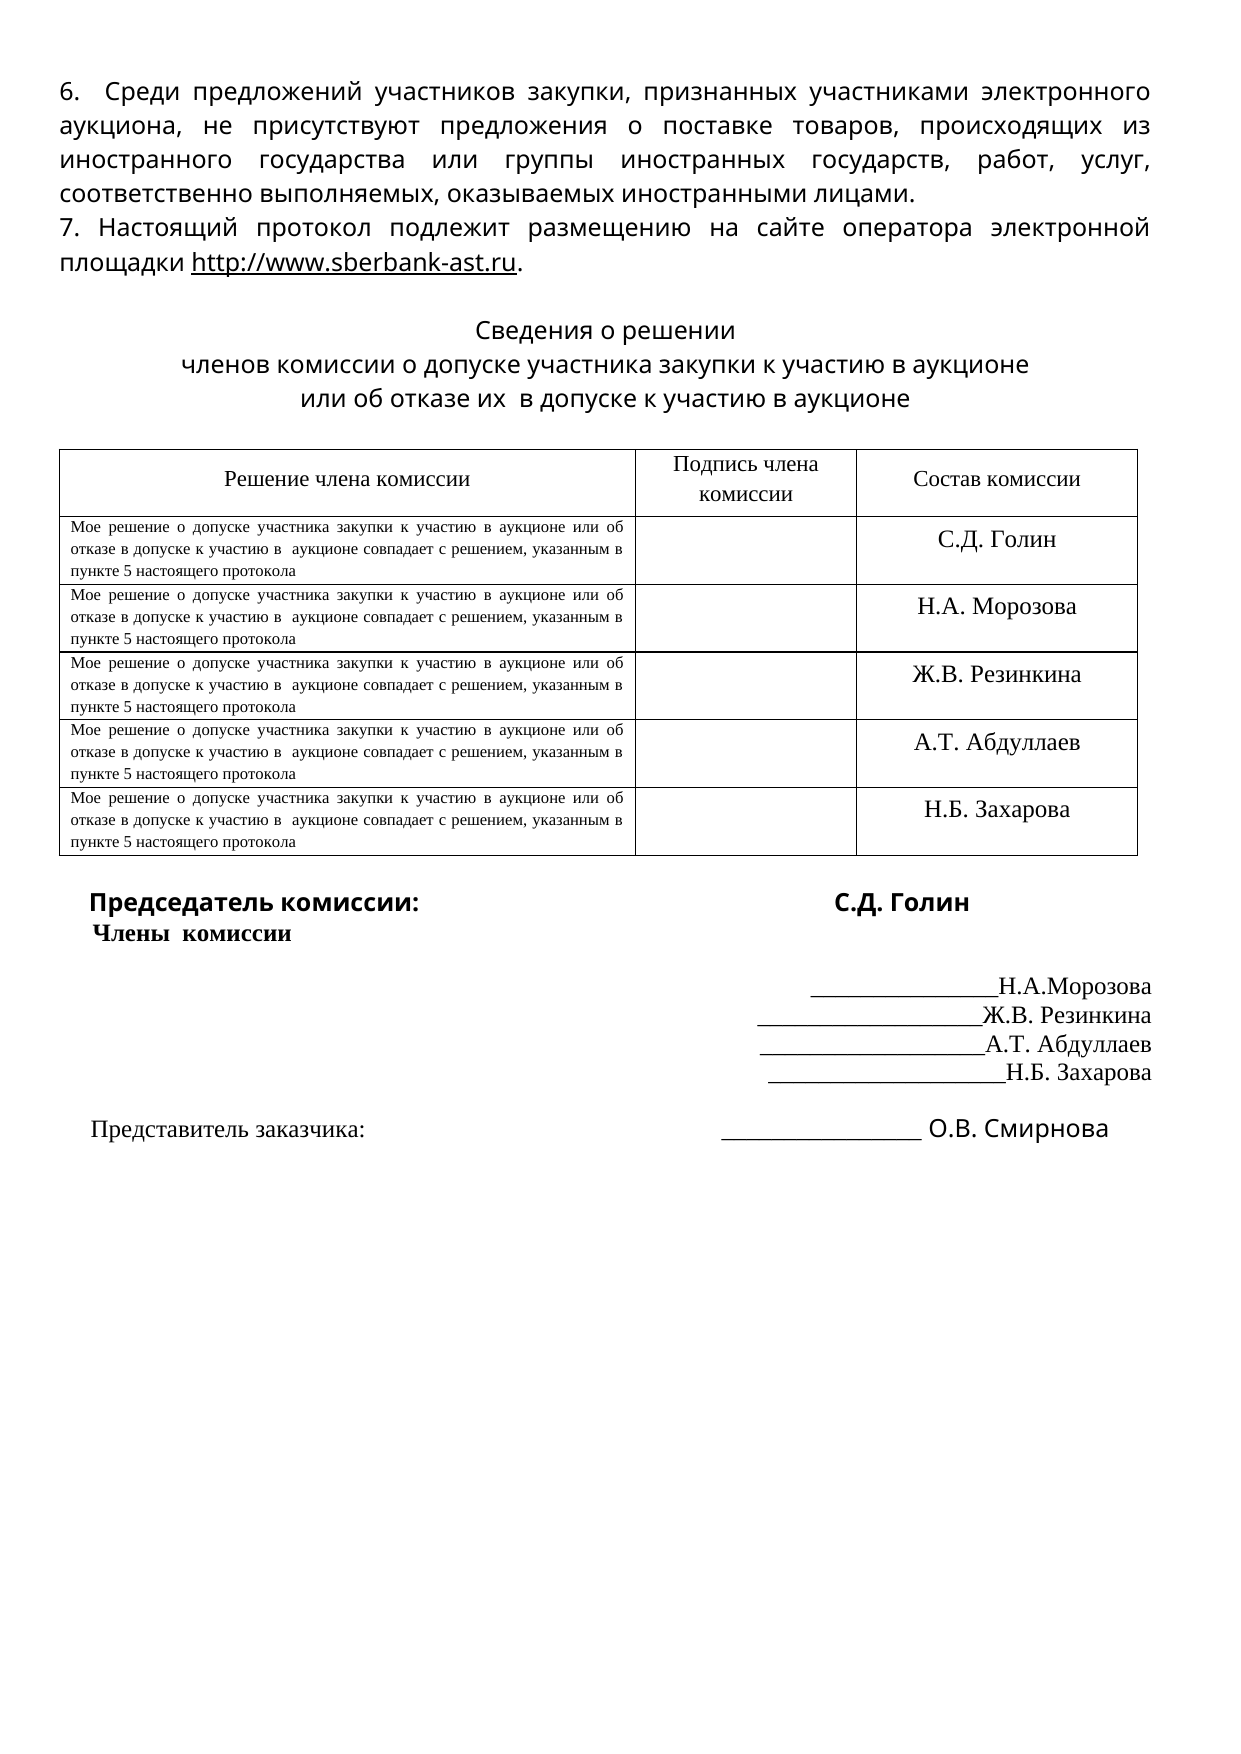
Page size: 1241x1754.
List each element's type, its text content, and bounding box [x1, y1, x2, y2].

text Члены комиссии [59, 918, 1152, 947]
table_cell Ж.В. Резинкина [857, 653, 1137, 719]
text 6. Среди предложений участников закупки, признанных участниками электронного аукциона, не присутствуют предложения о поставке товаров, происходящих из иностранного государства или группы иностранных государств, работ, услуг, соответственно выполняемых, оказываемых иностранными лицами. [59, 74, 1152, 210]
table_cell [636, 585, 856, 651]
text 7. Настоящий протокол подлежит размещению на сайте оператора электронной площадки http://www.sberbank-ast.ru. [59, 210, 1152, 278]
text _______________Н.А.Морозова [59, 971, 1152, 1000]
table_cell Н.А. Морозова [857, 585, 1137, 651]
table_cell [636, 517, 856, 584]
table_header Подпись члена комиссии [636, 450, 856, 516]
table_cell Н.Б. Захарова [857, 788, 1137, 854]
table_cell [636, 788, 856, 854]
text или об отказе их в допуске к участию в аукционе [59, 380, 1152, 414]
table_cell Мое решение о допуске участника закупки к участию в аукционе или об отказе в допуске к участию в аукционе совпадает с решением, указанным в пункте 5 настоящего протокола [60, 720, 635, 787]
text Сведения о решении [59, 312, 1152, 346]
table_cell Мое решение о допуске участника закупки к участию в аукционе или об отказе в допуске к участию в аукционе совпадает с решением, указанным в пункте 5 настоящего протокола [60, 517, 635, 584]
table_cell Мое решение о допуске участника закупки к участию в аукционе или об отказе в допуске к участию в аукционе совпадает с решением, указанным в пункте 5 настоящего протокола [60, 788, 635, 854]
table_cell С.Д. Голин [857, 517, 1137, 584]
table_cell Мое решение о допуске участника закупки к участию в аукционе или об отказе в допуске к участию в аукционе совпадает с решением, указанным в пункте 5 настоящего протокола [60, 653, 635, 719]
table_cell А.Т. Абдуллаев [857, 720, 1137, 787]
text __________________А.Т. Абдуллаев [59, 1029, 1152, 1057]
table_header Состав комиссии [857, 450, 1137, 516]
table_cell [636, 653, 856, 719]
text ___________________Н.Б. Захарова [59, 1057, 1152, 1086]
text __________________Ж.В. Резинкина [59, 1000, 1152, 1029]
text Представитель заказчика: ________________ О.В. Смирнова [59, 1110, 1152, 1144]
table_cell Мое решение о допуске участника закупки к участию в аукционе или об отказе в допуске к участию в аукционе совпадает с решением, указанным в пункте 5 настоящего протокола [60, 585, 635, 651]
text членов комиссии о допуске участника закупки к участию в аукционе [59, 346, 1152, 380]
text Председатель комиссии: С.Д. Голин [59, 884, 1152, 918]
table_header Решение члена комиссии [60, 450, 635, 516]
table_cell [636, 720, 856, 787]
